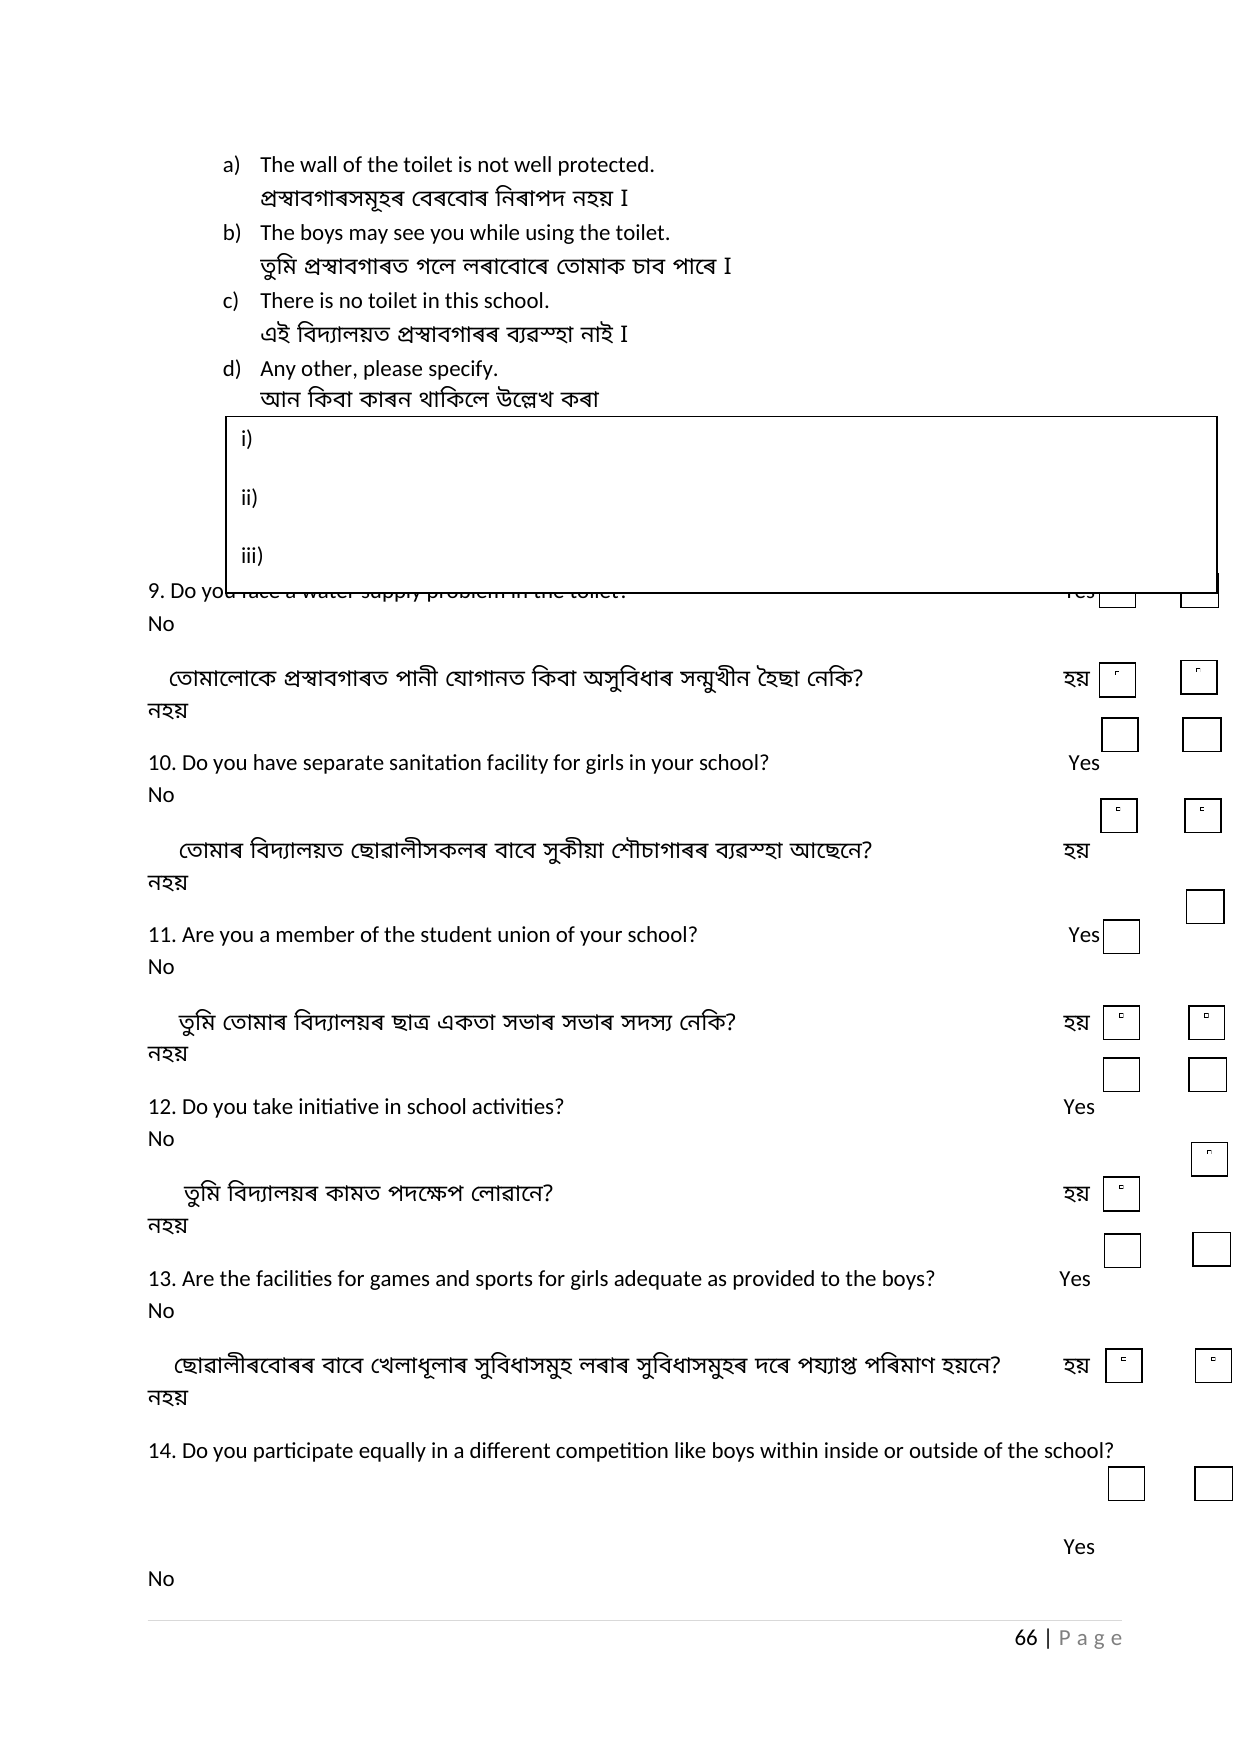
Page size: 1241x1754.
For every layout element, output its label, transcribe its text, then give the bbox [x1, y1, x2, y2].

text ছোৱালীৰবোৰৰ বাবে খেলাধূলাৰ সুবিধাসমুহ লৰাৰ সুবিধাসমুহৰ দৰে পয্যাপ্ত পৰিমাণ হয়নে? হয় নহয় [148, 1349, 1122, 1411]
list The boys may see you while using the toilet. [223, 218, 1122, 246]
text এই বিদ্যালয়ত প্রস্বাবগাৰৰ ব্যৱস্হা নাই I [260, 318, 1122, 350]
text প্রস্বাবগাৰসমূহৰ বেৰবোৰ নিৰাপদ নহয় I [260, 182, 1122, 213]
text আন কিবা কাৰন থাকিলে উল্লেখ কৰা [260, 387, 1122, 413]
text তোমাৰ বিদ্যালয়ত ছোৱালীসকলৰ বাবে সুকীয়া শৌচাগাৰৰ ব্যৱস্হা আছেনে? হয় নহয় [148, 833, 1122, 895]
text 9. Do you face a water supply problem in the toilet? Yes No [148, 576, 1122, 637]
text তুমি প্রস্বাবগাৰত গলে লৰাবোৰে তোমাক চাব পাৰে I [260, 250, 1122, 282]
text 13. Are the facilities for games and sports for girls adequate as provided to the boys? Yes No [148, 1264, 1122, 1324]
text তোমালোকে প্রস্বাবগাৰত পানী যোগানত কিবা অসুবিধাৰ সন্মুখীন হৈছা নেকি? হয় নহয় [148, 662, 1122, 723]
list Any other, please specify. [223, 354, 1122, 382]
list The wall of the toilet is not well protected. [223, 150, 1122, 178]
text তুমি বিদ্যালয়ৰ কামত পদক্ষেপ লোৱানে? হয় নহয় [148, 1177, 1122, 1239]
text 14. Do you participate equally in a different competition like boys within inside or outside of the school? Yes No [148, 1436, 1122, 1593]
text 11. Are you a member of the student union of your school? Yes No [148, 920, 1122, 980]
text 10. Do you have separate sanitation facility for girls in your school? Yes No [148, 748, 1122, 808]
list There is no toilet in this school. [223, 286, 1122, 314]
text তুমি তোমাৰ বিদ্যালয়ৰ ছাত্ৰ একতা সভাৰ সভাৰ সদস্য নেকি? হয় নহয় [148, 1005, 1122, 1067]
text 12. Do you take initiative in school activities? Yes No [148, 1092, 1122, 1152]
